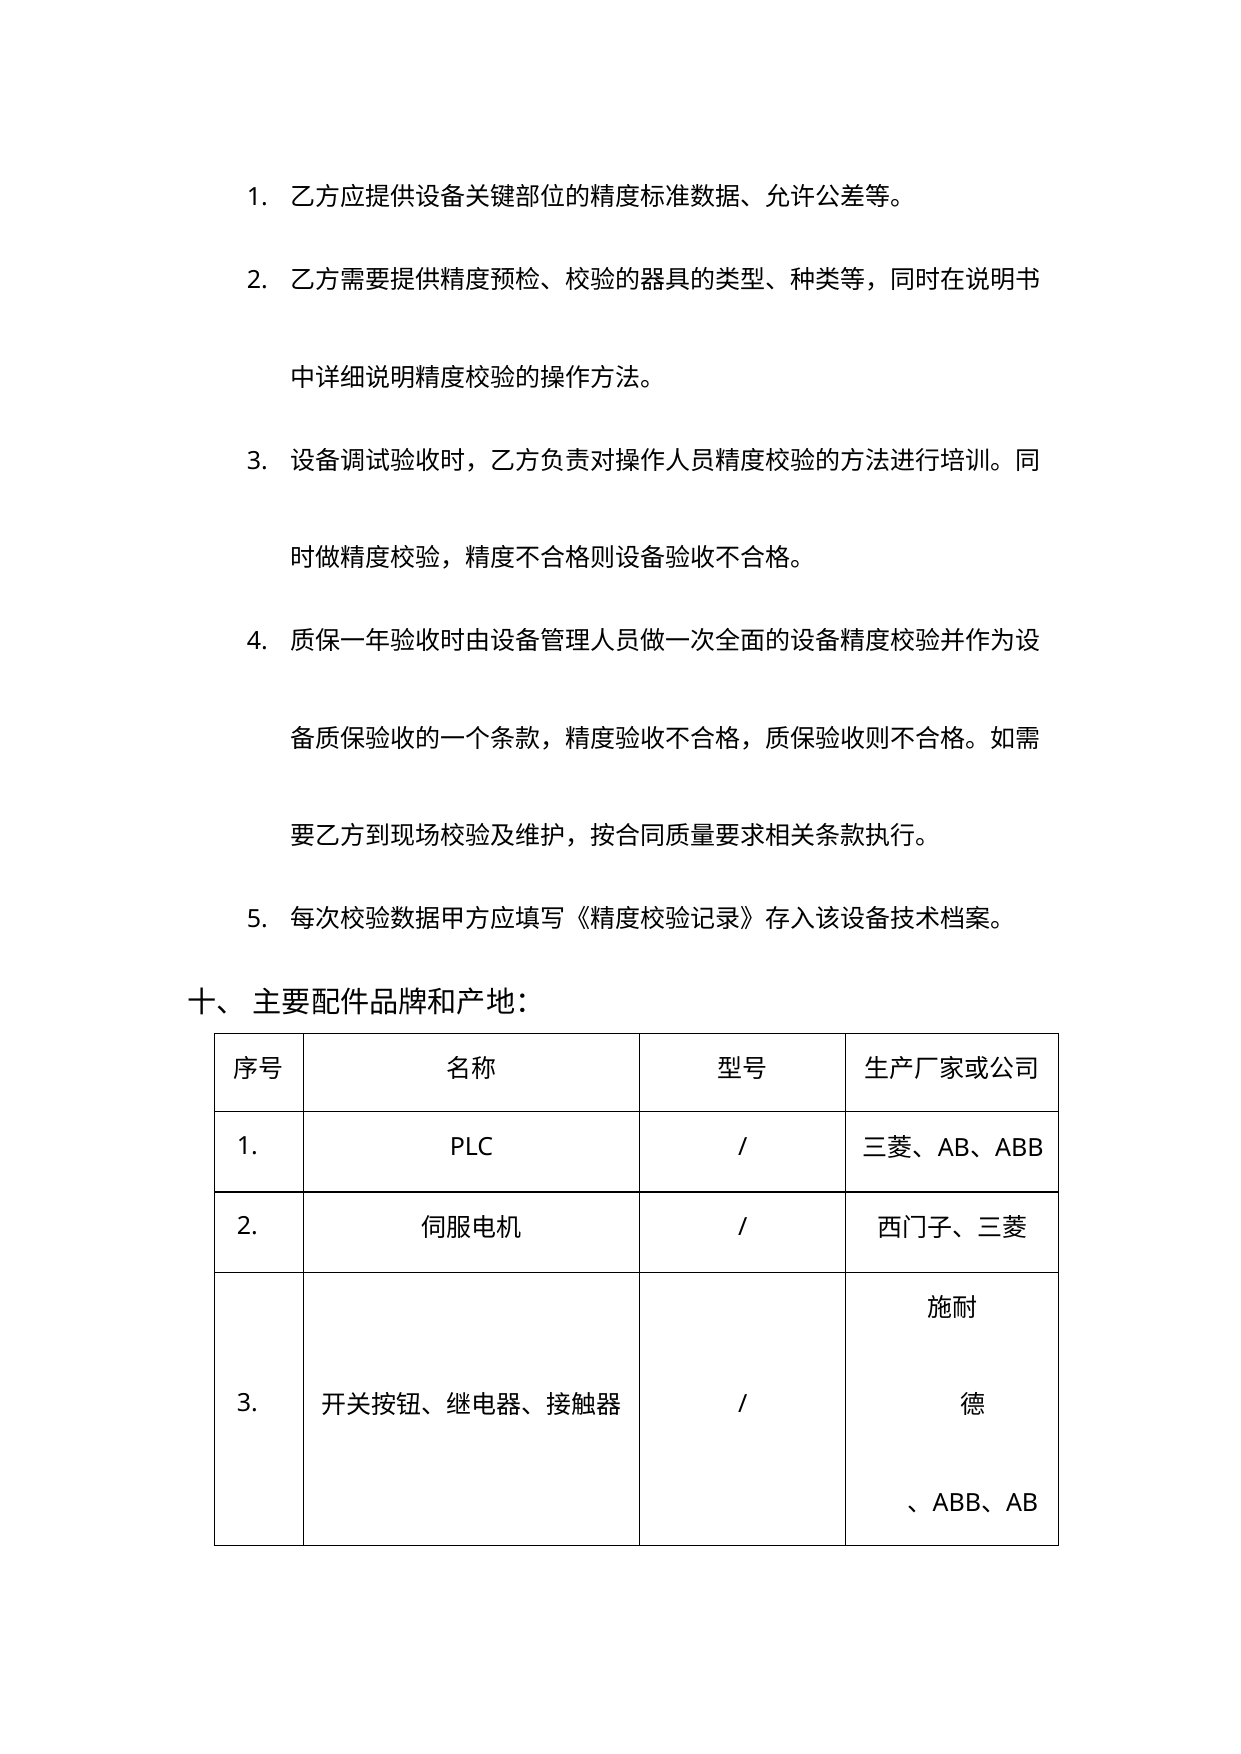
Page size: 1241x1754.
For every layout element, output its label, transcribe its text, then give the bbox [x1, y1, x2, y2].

list 设备调试验收时，乙方负责对操作人员精度校验的方法进行培训。同时做精度校验，精度不合格则设备验收不合格。 [247, 426, 1053, 588]
table_header 生产厂家或公司 [846, 1034, 1058, 1111]
table_cell / [640, 1273, 845, 1545]
table_header 序号 [215, 1034, 303, 1111]
table_cell / [640, 1112, 845, 1191]
table_cell 施耐德、ABB、AB [846, 1273, 1058, 1545]
list 每次校验数据甲方应填写《精度校验记录》存入该设备技术档案。 [247, 884, 1053, 949]
table_cell 伺服电机 [304, 1193, 639, 1272]
table_cell [215, 1273, 303, 1545]
table_cell 开关按钮、继电器、接触器 [304, 1273, 639, 1545]
table_header 型号 [640, 1034, 845, 1111]
table_cell [215, 1193, 303, 1272]
list 乙方应提供设备关键部位的精度标准数据、允许公差等。 [247, 162, 1053, 227]
table_cell 西门子、三菱 [846, 1193, 1058, 1272]
table_cell / [640, 1193, 845, 1272]
table_cell PLC [304, 1112, 639, 1191]
list 质保一年验收时由设备管理人员做一次全面的设备精度校验并作为设备质保验收的一个条款，精度验收不合格，质保验收则不合格。如需要乙方到现场校验及维护，按合同质量要求相关条款执行。 [247, 606, 1053, 866]
table_header 名称 [304, 1034, 639, 1111]
table_cell 三菱、AB、ABB [846, 1112, 1058, 1191]
table_cell [215, 1112, 303, 1191]
list 主要配件品牌和产地： [187, 968, 1053, 1033]
list 乙方需要提供精度预检、校验的器具的类型、种类等，同时在说明书中详细说明精度校验的操作方法。 [247, 245, 1053, 408]
